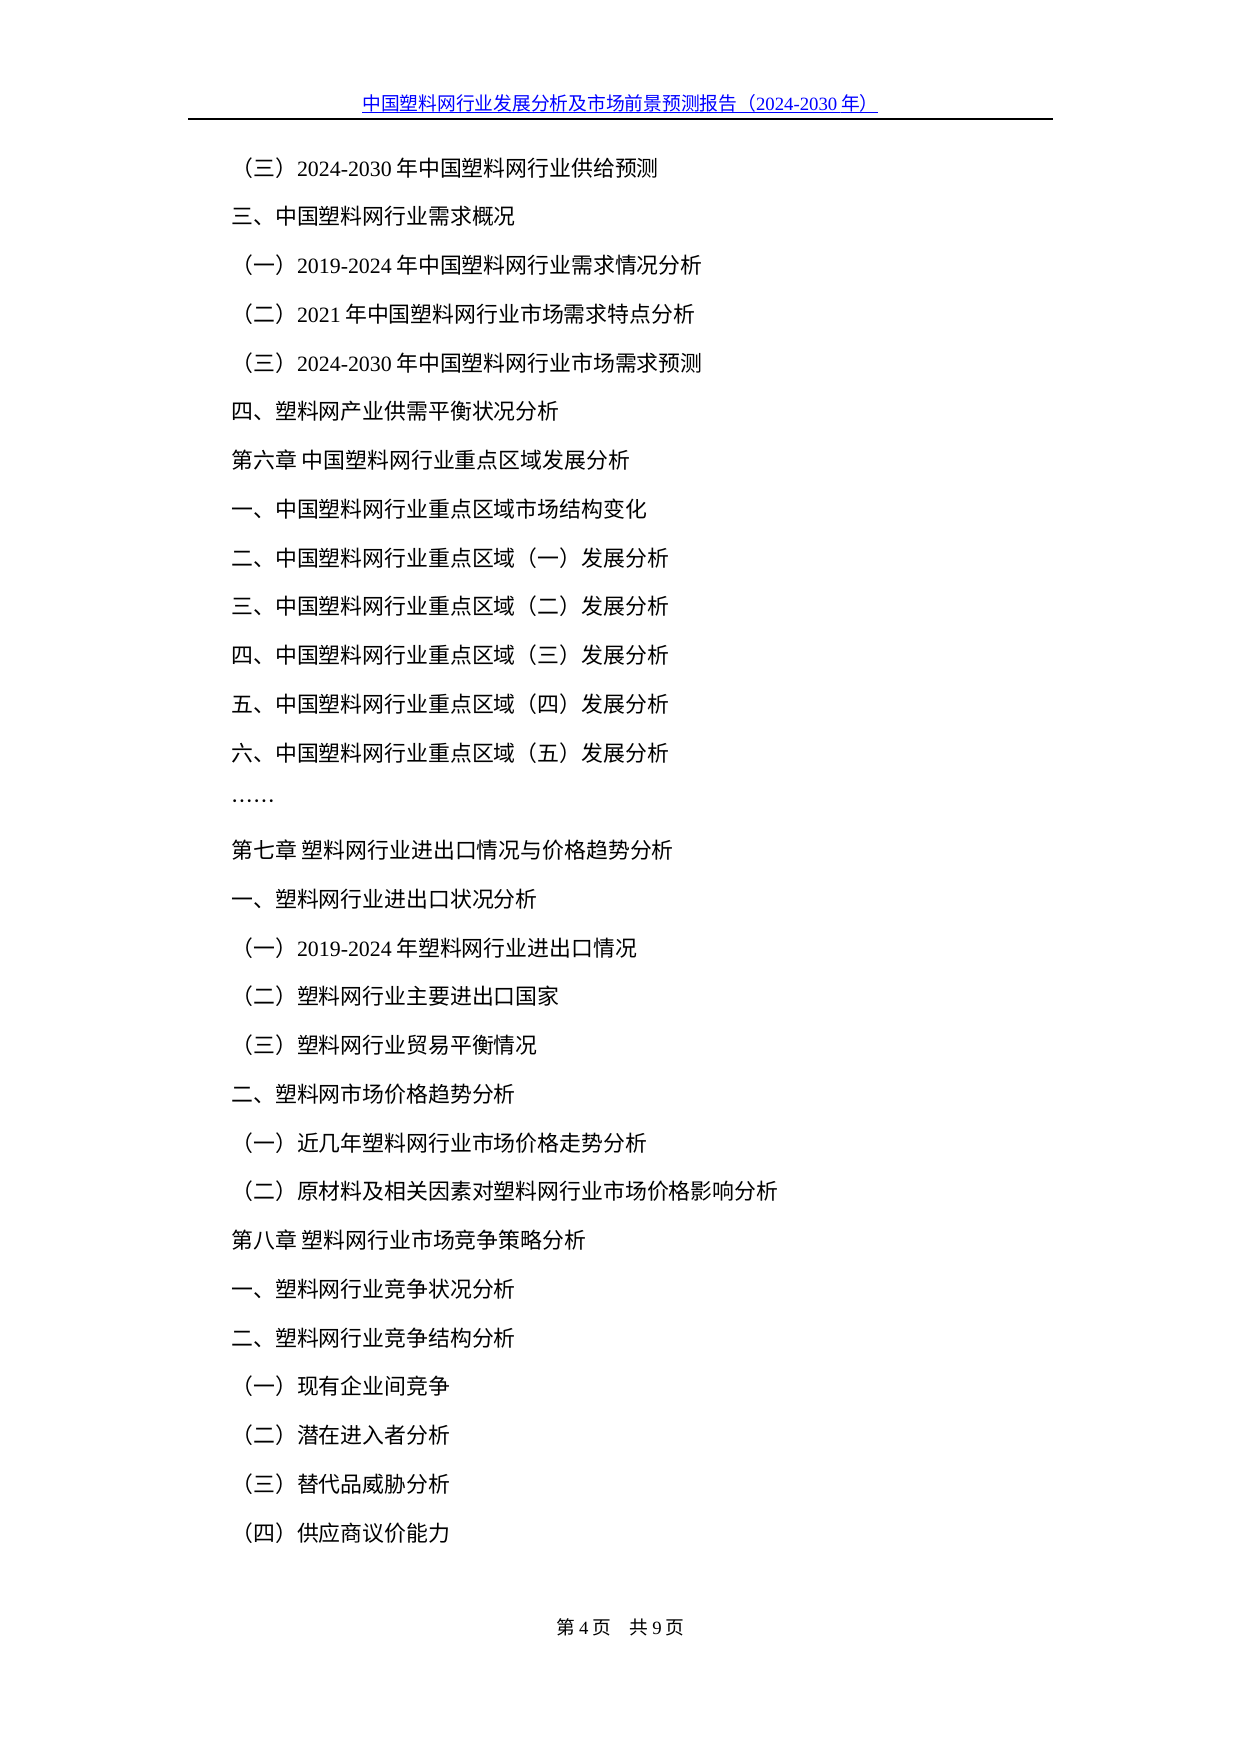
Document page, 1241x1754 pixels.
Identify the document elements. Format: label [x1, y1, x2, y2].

text [187, 150, 1053, 1548]
